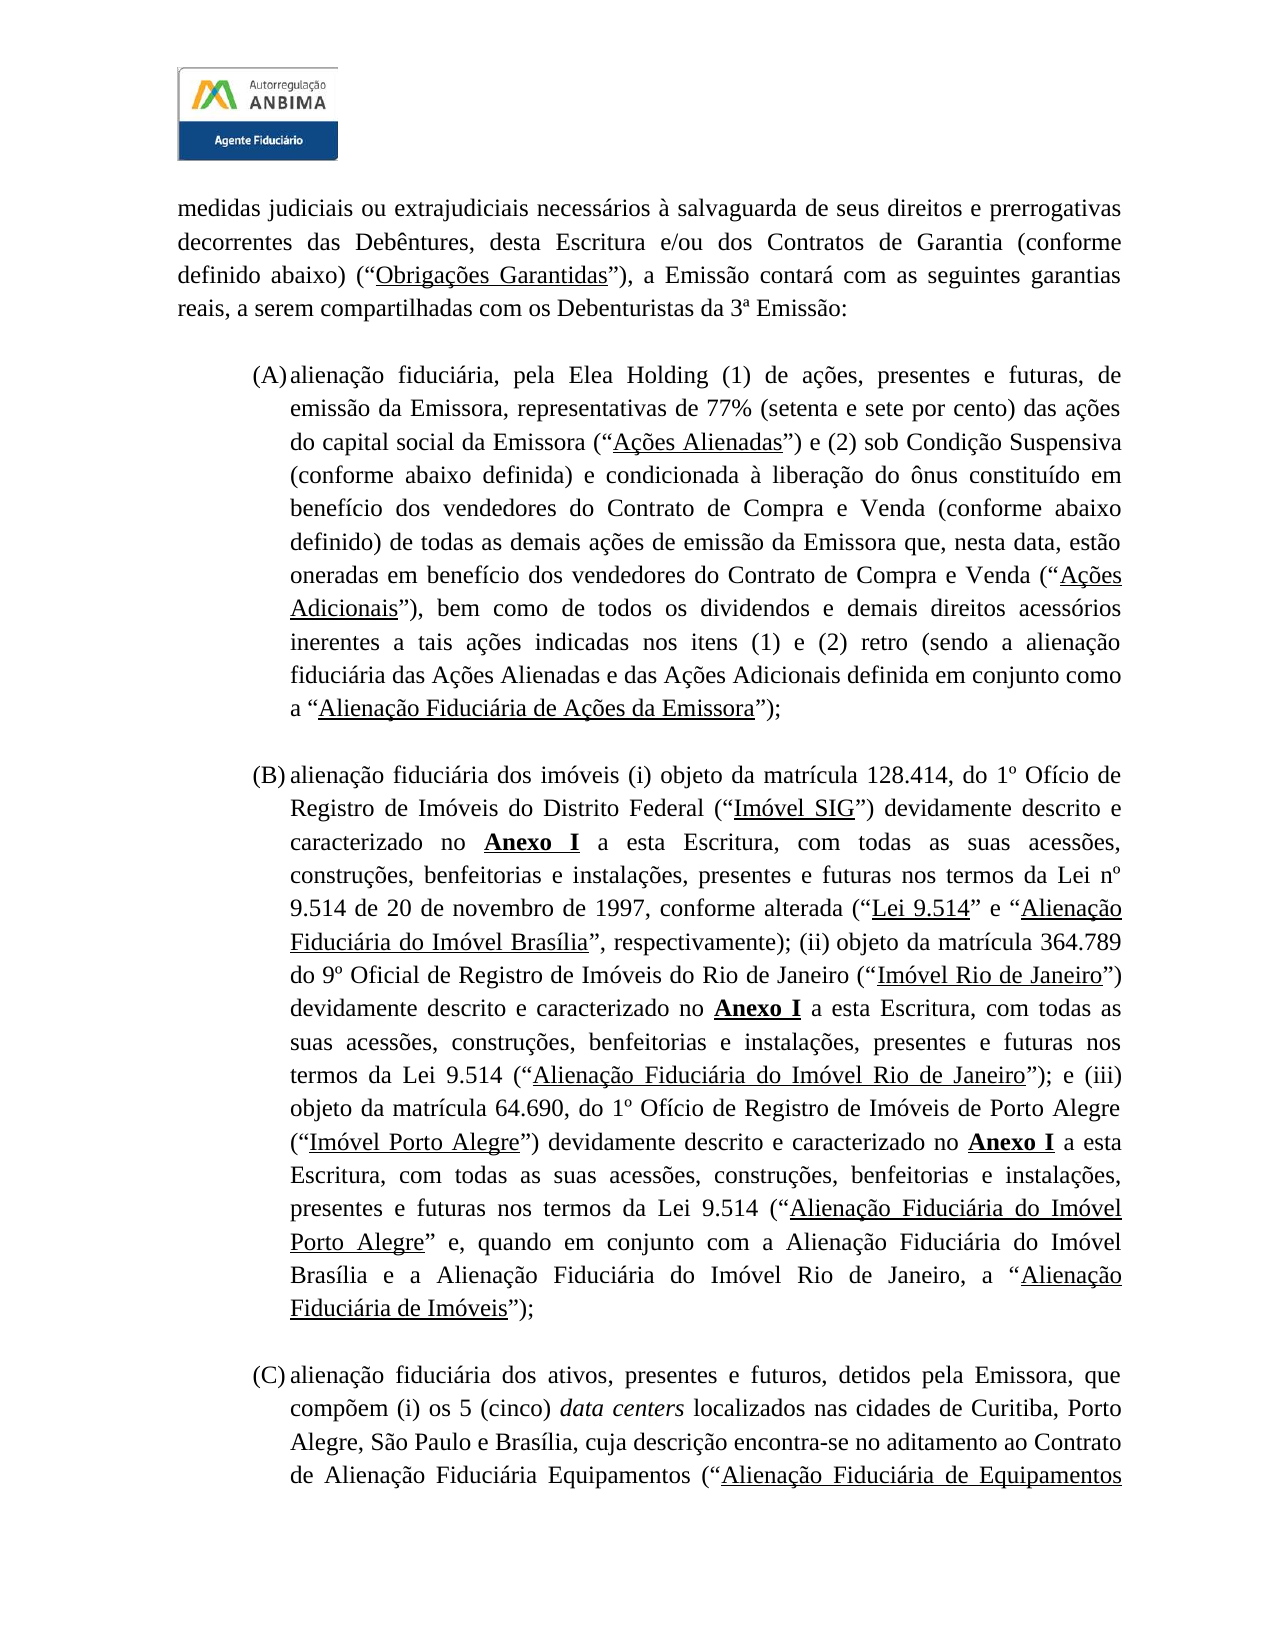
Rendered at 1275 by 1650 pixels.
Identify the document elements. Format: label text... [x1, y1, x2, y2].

list alienação fiduciária dos imóveis (i) objeto da matrícula 128.414, do 1º Ofício de Registro de Imóveis do Distrito Federal (“Imóvel SIG”) devidamente descrito e caracterizado no Anexo I a esta Escritura, com todas as suas acessões, construções, benfeitorias e instalações, presentes e futuras nos termos da Lei nº 9.514 de 20 de novembro de 1997, conforme alterada (“Lei 9.514” e “Alienação Fiduciária do Imóvel Brasília”, respectivamente); (ii) objeto da matrícula 364.789 do 9º Oficial de Registro de Imóveis do Rio de Janeiro (“Imóvel Rio de Janeiro”) devidamente descrito e caracterizado no Anexo I a esta Escritura, com todas as suas acessões, construções, benfeitorias e instalações, presentes e futuras nos termos da Lei 9.514 (“Alienação Fiduciária do Imóvel Rio de Janeiro”); e (iii) objeto da matrícula 64.690, do 1º Ofício de Registro de Imóveis de Porto Alegre (“Imóvel Porto Alegre”) devidamente descrito e caracterizado no Anexo I a esta Escritura, com todas as suas acessões, construções, benfeitorias e instalações, presentes e futuras nos termos da Lei 9.514 (“Alienação Fiduciária do Imóvel Porto Alegre” e, quando em conjunto com a Alienação Fiduciária do Imóvel Brasília e a Alienação Fiduciária do Imóvel Rio de Janeiro, a “Alienação Fiduciária de Imóveis”); [252, 757, 1122, 1323]
picture [177, 67, 338, 161]
list alienação fiduciária, pela Elea Holding (1) de ações, presentes e futuras, de emissão da Emissora, representativas de 77% (setenta e sete por cento) das ações do capital social da Emissora (“Ações Alienadas”) e (2) sob Condição Suspensiva (conforme abaixo definida) e condicionada à liberação do ônus constituído em benefício dos vendedores do Contrato de Compra e Venda (conforme abaixo definido) de todas as demais ações de emissão da Emissora que, nesta data, estão oneradas em benefício dos vendedores do Contrato de Compra e Venda (“Ações Adicionais”), bem como de todos os dividendos e demais direitos acessórios inerentes a tais ações indicadas nos itens (1) e (2) retro (sendo a alienação fiduciária das Ações Alienadas e das Ações Adicionais definida em conjunto como a “Alienação Fiduciária de Ações da Emissora”); [252, 357, 1122, 723]
